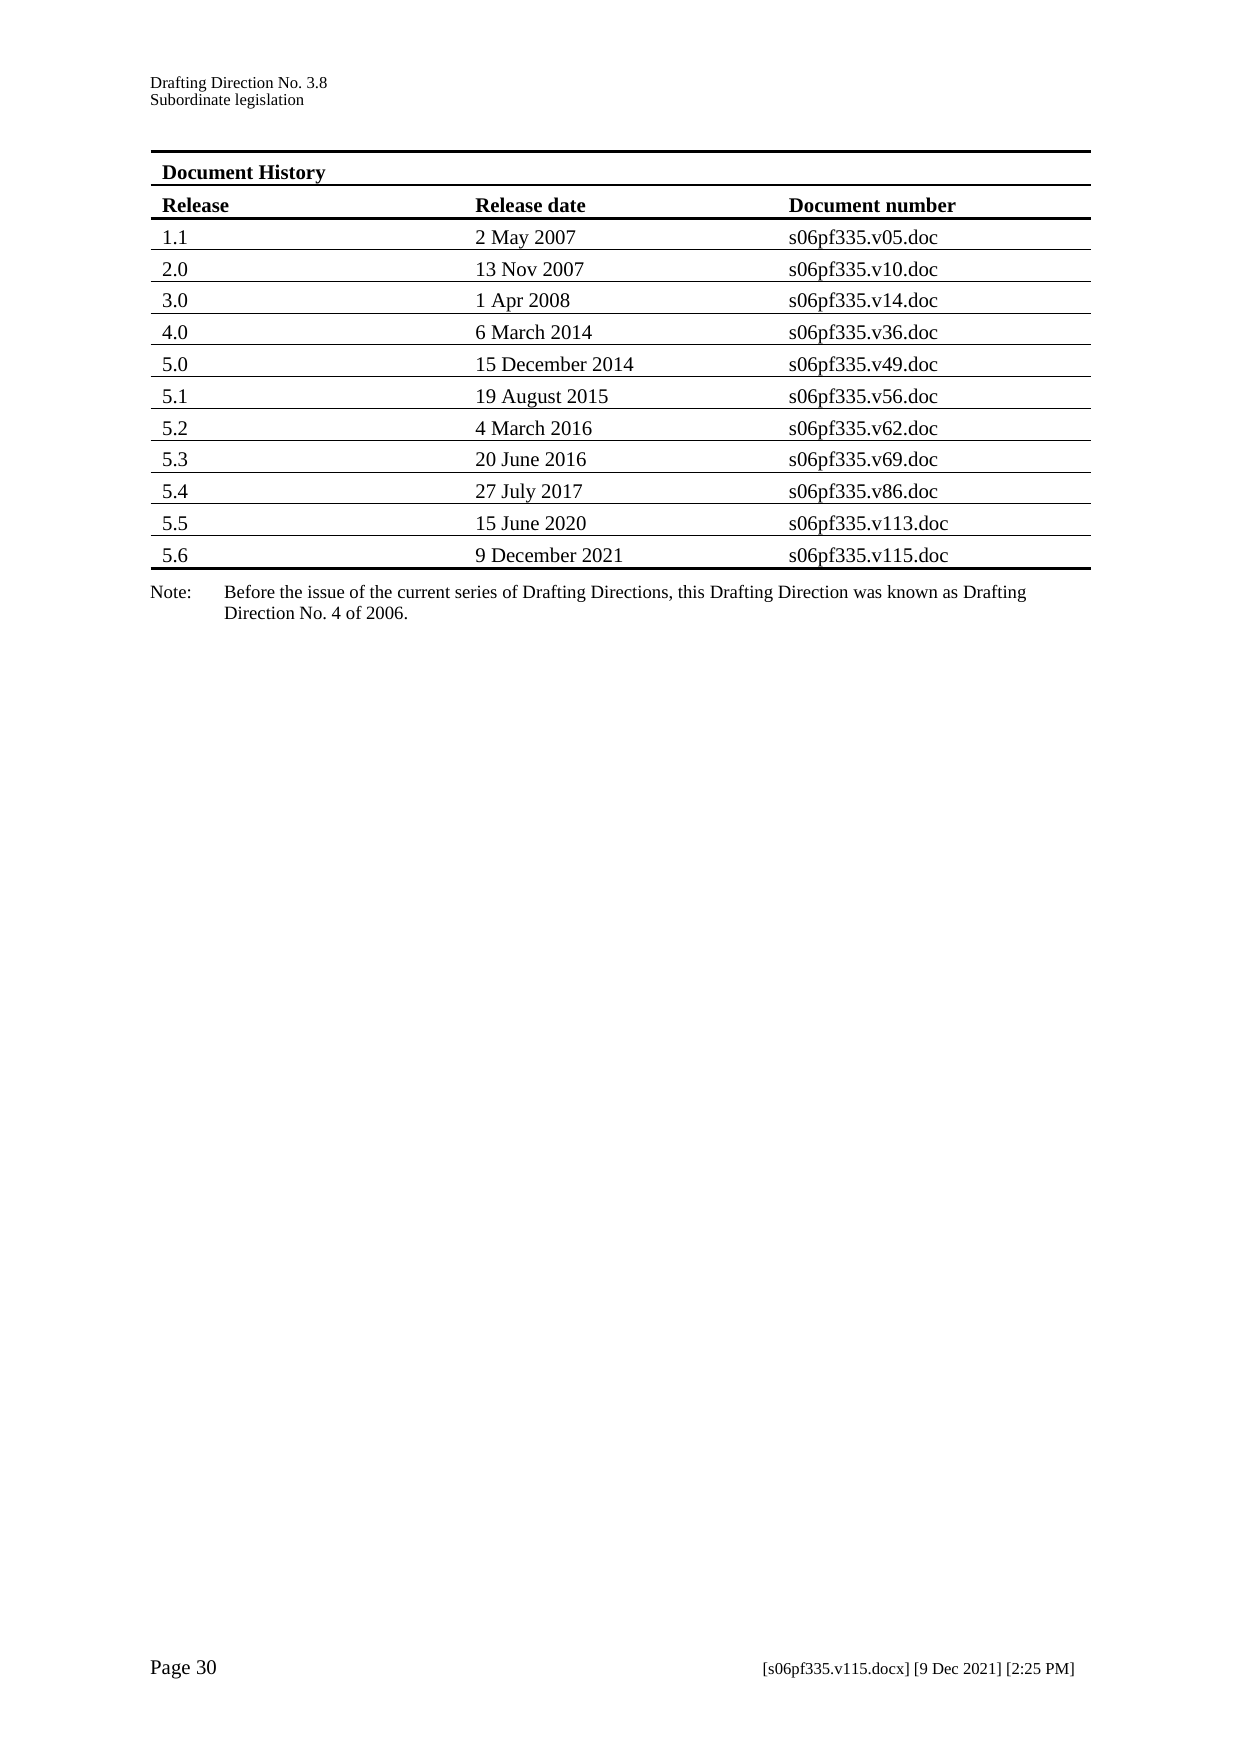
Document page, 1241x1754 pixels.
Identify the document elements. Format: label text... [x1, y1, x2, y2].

table_cell 2 May 2007 [464, 220, 777, 249]
table_cell 15 June 2020 [464, 504, 777, 535]
table_cell 5.3 [151, 441, 464, 471]
table_cell 4.0 [151, 314, 464, 344]
table_cell 13 Nov 2007 [464, 250, 777, 281]
table_cell 5.1 [151, 377, 464, 408]
table_cell Release date [464, 186, 777, 217]
table_cell Document number [778, 186, 1091, 217]
table_cell 3.0 [151, 282, 464, 312]
table_cell s06pf335.v14.doc [778, 282, 1091, 312]
table_cell s06pf335.v49.doc [778, 345, 1091, 376]
table_cell 27 July 2017 [464, 473, 777, 503]
table_cell s06pf335.v115.doc [778, 536, 1091, 567]
table_cell s06pf335.v69.doc [778, 441, 1091, 471]
table_cell 5.6 [151, 536, 464, 567]
table_cell s06pf335.v05.doc [778, 220, 1091, 249]
table_cell 19 August 2015 [464, 377, 777, 408]
table_cell s06pf335.v113.doc [778, 504, 1091, 535]
table_cell 5.0 [151, 345, 464, 376]
table_cell 5.5 [151, 504, 464, 535]
table_cell 20 June 2016 [464, 441, 777, 471]
table_cell 9 December 2021 [464, 536, 777, 567]
text Note: Before the issue of the current series of Drafting Directions, this Drafting Direction was known as Drafting Direction No. 4 of 2006. [150, 582, 1090, 624]
table_cell 1 Apr 2008 [464, 282, 777, 312]
table_header Document History [151, 153, 1091, 184]
table_cell 1.1 [151, 220, 464, 249]
table_cell 6 March 2014 [464, 314, 777, 344]
table_cell 2.0 [151, 250, 464, 281]
table_cell Release [151, 186, 464, 217]
table_cell 5.2 [151, 409, 464, 439]
table_cell 15 December 2014 [464, 345, 777, 376]
table_cell s06pf335.v56.doc [778, 377, 1091, 408]
table_cell s06pf335.v86.doc [778, 473, 1091, 503]
table_cell 5.4 [151, 473, 464, 503]
table_cell 4 March 2016 [464, 409, 777, 439]
table_cell s06pf335.v10.doc [778, 250, 1091, 281]
table_cell s06pf335.v36.doc [778, 314, 1091, 344]
table_cell s06pf335.v62.doc [778, 409, 1091, 439]
